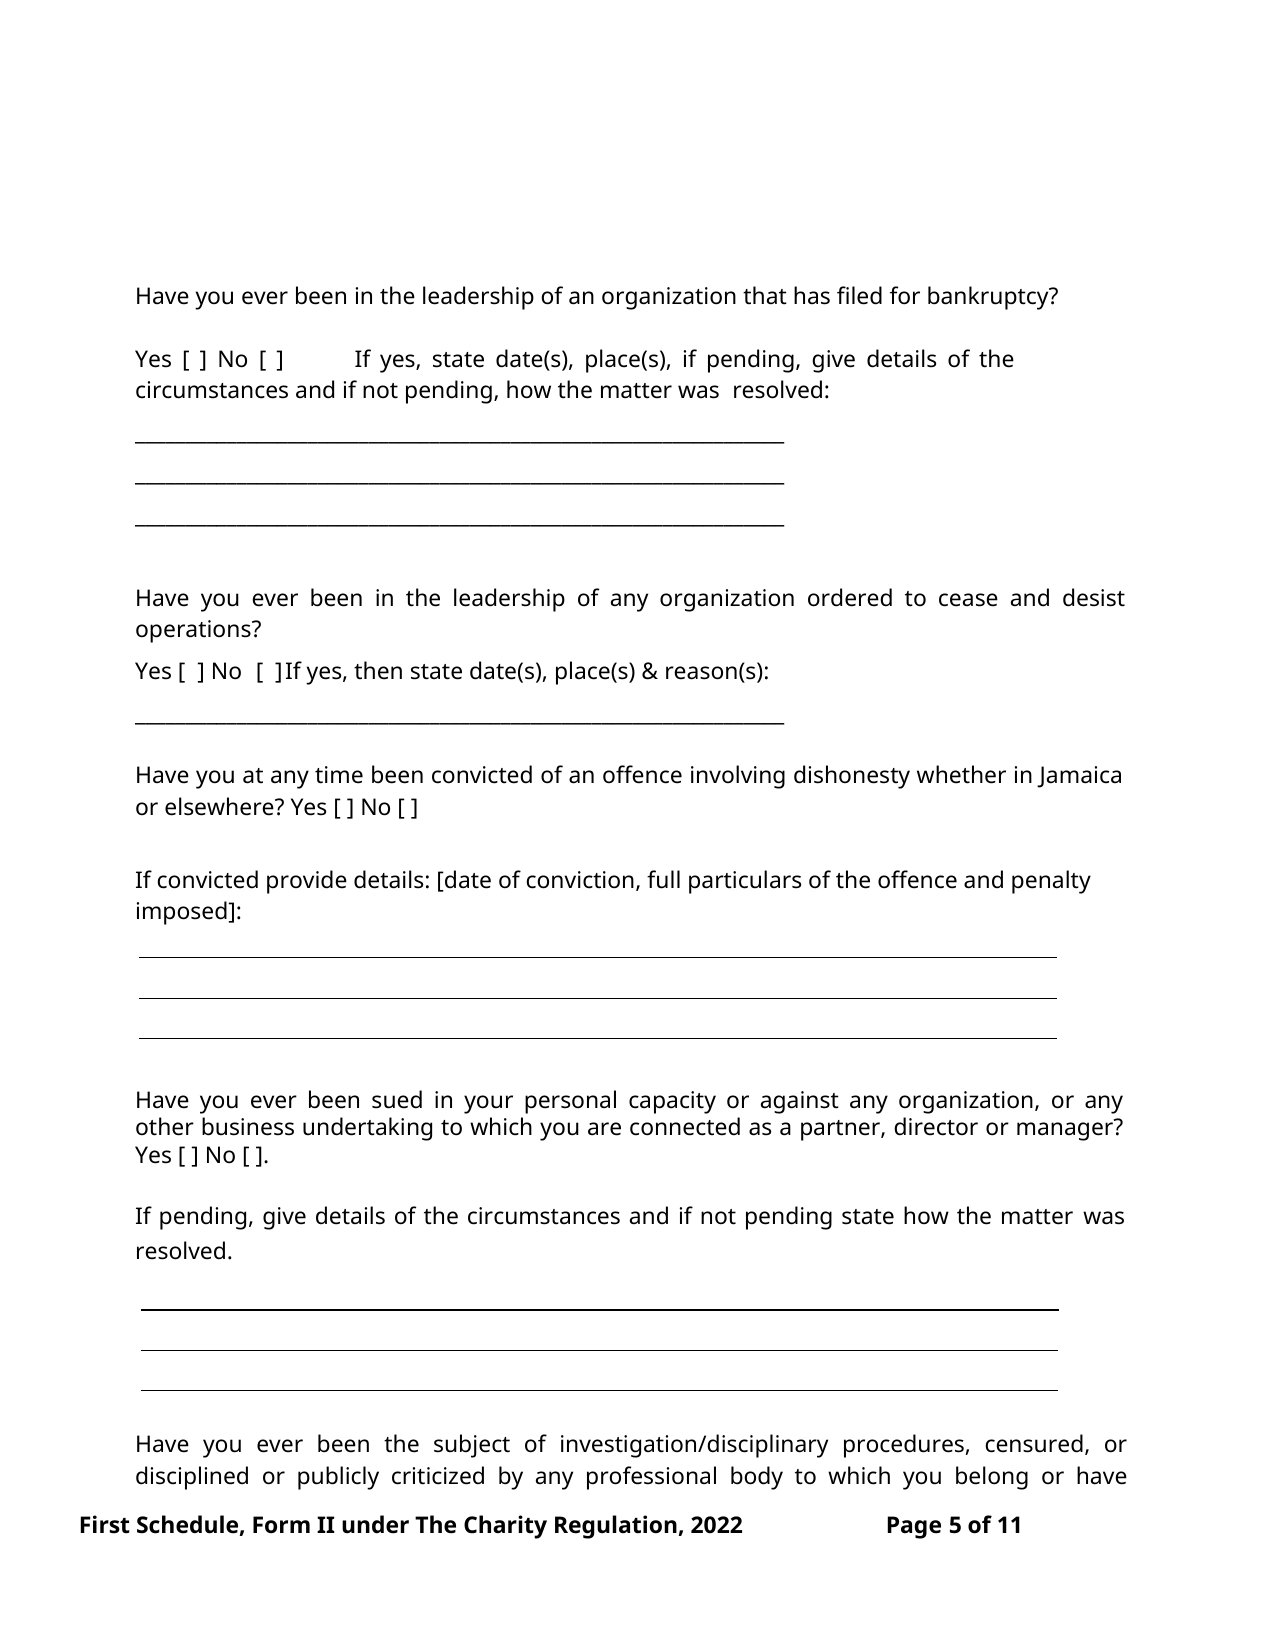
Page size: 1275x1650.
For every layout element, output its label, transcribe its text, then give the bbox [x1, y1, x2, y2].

text If convicted provide details: [date of conviction, full particulars of the offence and penalty imposed]: [135, 863, 1125, 926]
text ________________________________________________________________ [135, 499, 1124, 530]
text Have you ever been sued in your personal capacity or against any organization, or any other business undertaking to which you are connected as a partner, director or manager? Yes [ ] No [ ]. [135, 1086, 1125, 1169]
text Have you at any time been convicted of an offence involving dishonesty whether in Jamaica or elsewhere? Yes [ ] No [ ] [135, 759, 1124, 822]
text Yes [ ] No [ ] If yes, state date(s), place(s), if pending, give details of the circumstances and if not pending, how the matter was resolved: [135, 343, 1017, 405]
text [135, 1428, 1129, 1491]
text Have you ever been in the leadership of any organization ordered to cease and desist operations? [135, 582, 1127, 645]
text Have you ever been in the leadership of an organization that has filed for bankruptcy? [135, 280, 1129, 311]
text ________________________________________________________________ [135, 416, 1124, 447]
text ________________________________________________________________ [135, 697, 1126, 728]
text If pending, give details of the circumstances and if not pending state how the matter was resolved. [135, 1199, 1125, 1268]
text ________________________________________________________________ [135, 457, 1124, 488]
text Yes [ ] No [ ] If yes, then state date(s), place(s) & reason(s): [135, 655, 1017, 686]
